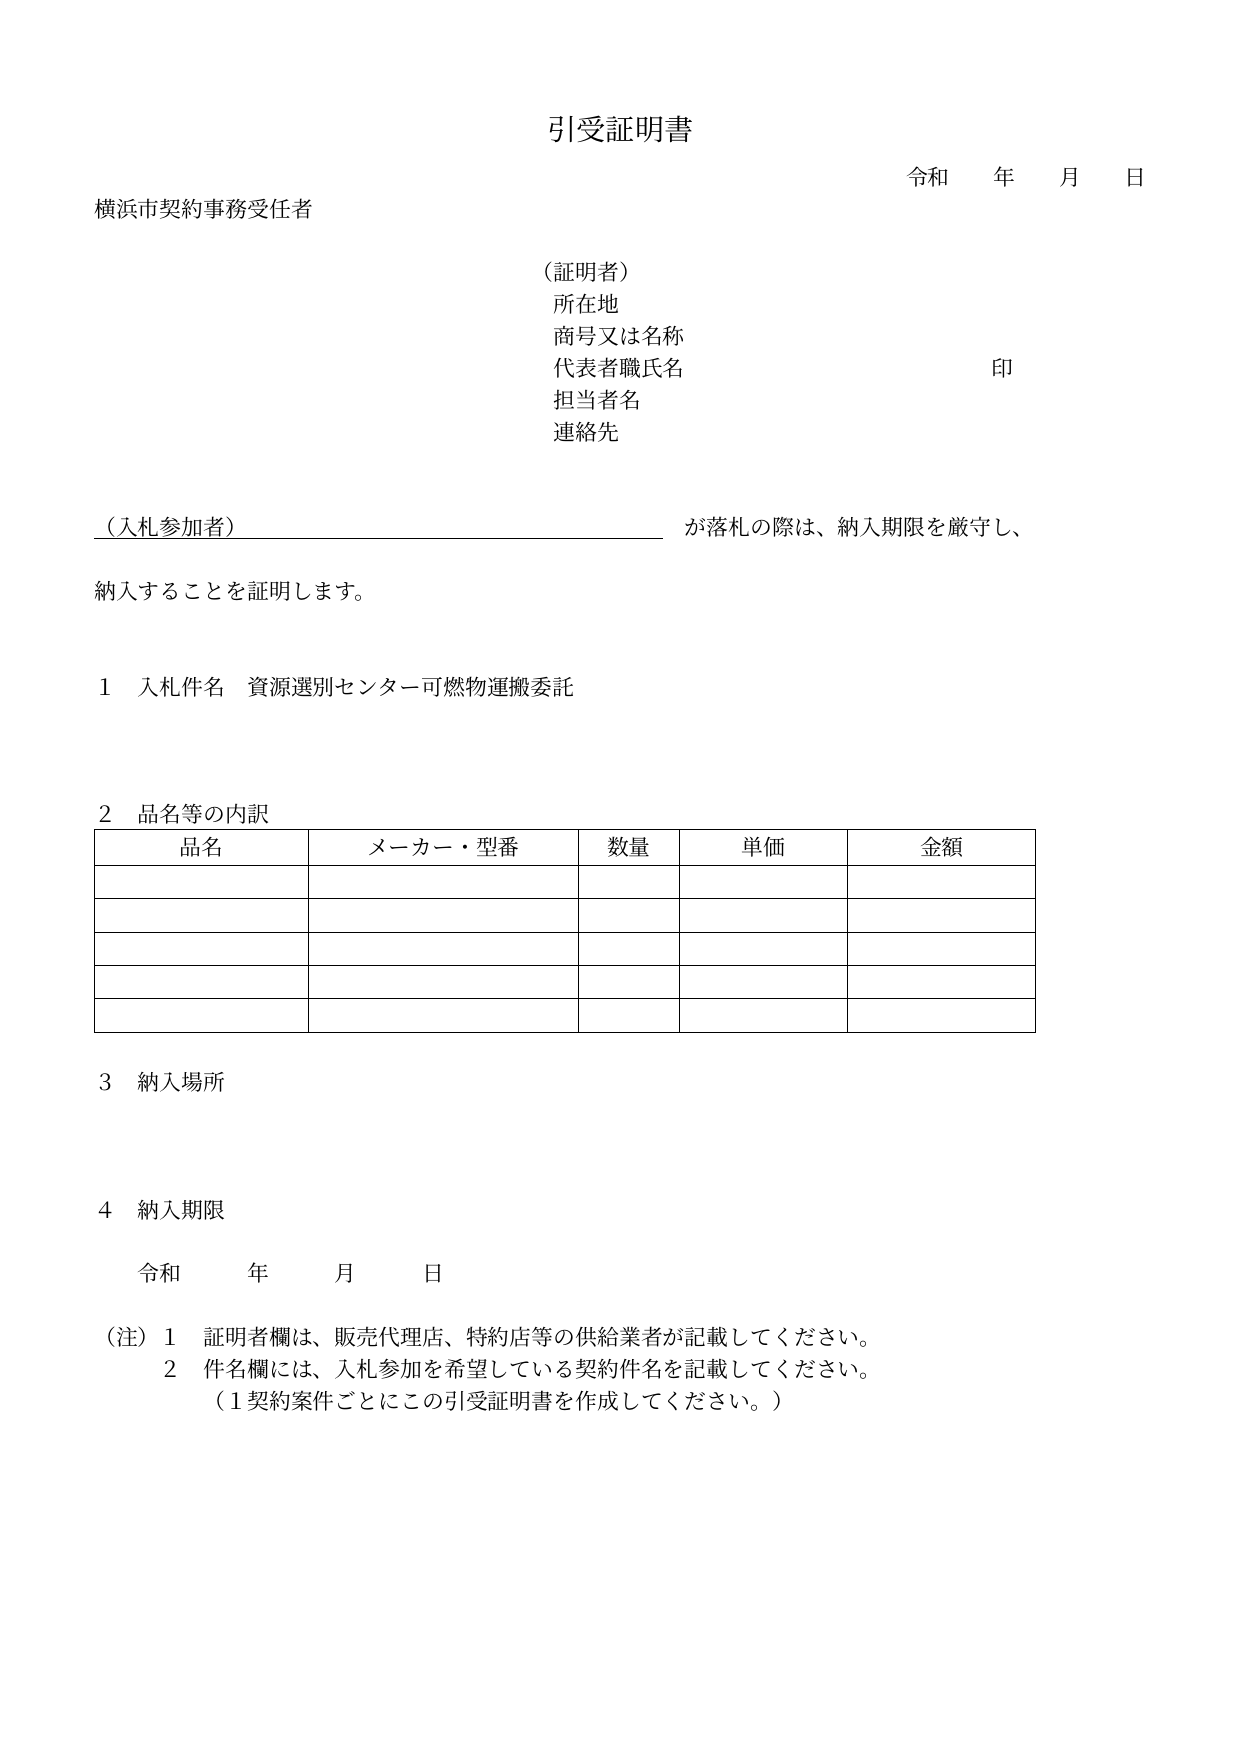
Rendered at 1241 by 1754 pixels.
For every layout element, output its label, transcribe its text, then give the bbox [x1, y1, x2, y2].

table_cell [579, 899, 679, 932]
text 連絡先 [94, 415, 1146, 447]
table_cell [95, 933, 308, 965]
table_cell [309, 999, 578, 1032]
table_cell [309, 899, 578, 932]
table_cell [95, 966, 308, 998]
table_header 数量 [579, 830, 679, 865]
table_cell [848, 933, 1035, 965]
text ４ 納入期限 [94, 1193, 1146, 1224]
text 所在地 [94, 287, 1146, 319]
table_header 金額 [848, 830, 1035, 865]
text ３ 納入場所 [94, 1065, 1146, 1097]
table_cell [579, 866, 679, 898]
table_cell [848, 999, 1035, 1032]
table_cell [680, 999, 847, 1032]
text 代表者職氏名 印 [94, 351, 1146, 383]
table_cell [680, 866, 847, 898]
text （注）１ 証明者欄は、販売代理店、特約店等の供給業者が記載してください。 [94, 1320, 1146, 1352]
text 納入することを証明します。 [94, 574, 1146, 606]
table_cell [579, 966, 679, 998]
table_cell [848, 866, 1035, 898]
text ２ 品名等の内訳 [94, 797, 1146, 829]
text （入札参加者） が落札の際は、納入期限を厳守し、 [94, 510, 1146, 542]
table_cell [95, 899, 308, 932]
text （証明者） [94, 255, 1146, 287]
table_header 品名 [95, 830, 308, 865]
table_cell [309, 866, 578, 898]
table_cell [848, 899, 1035, 932]
table_cell [309, 966, 578, 998]
table_cell [680, 899, 847, 932]
text 担当者名 [94, 383, 1146, 415]
text 横浜市契約事務受任者 [94, 192, 1146, 223]
table_cell [680, 933, 847, 965]
text （１契約案件ごとにこの引受証明書を作成してください。） [94, 1384, 1146, 1416]
text 商号又は名称 [94, 319, 1146, 351]
text 引受証明書 [94, 96, 1146, 160]
text １ 入札件名 資源選別センター可燃物運搬委託 [94, 670, 1146, 702]
text 令和 年 月 日 [94, 160, 1146, 192]
table_header メーカー・型番 [309, 830, 578, 865]
table_cell [848, 966, 1035, 998]
table_cell [579, 999, 679, 1032]
table_cell [309, 933, 578, 965]
table_cell [680, 966, 847, 998]
table_cell [579, 933, 679, 965]
text 令和 年 月 日 [94, 1256, 1146, 1288]
table_header 単価 [680, 830, 847, 865]
text ２ 件名欄には、入札参加を希望している契約件名を記載してください。 [94, 1352, 1146, 1384]
table_cell [95, 999, 308, 1032]
table_cell [95, 866, 308, 898]
